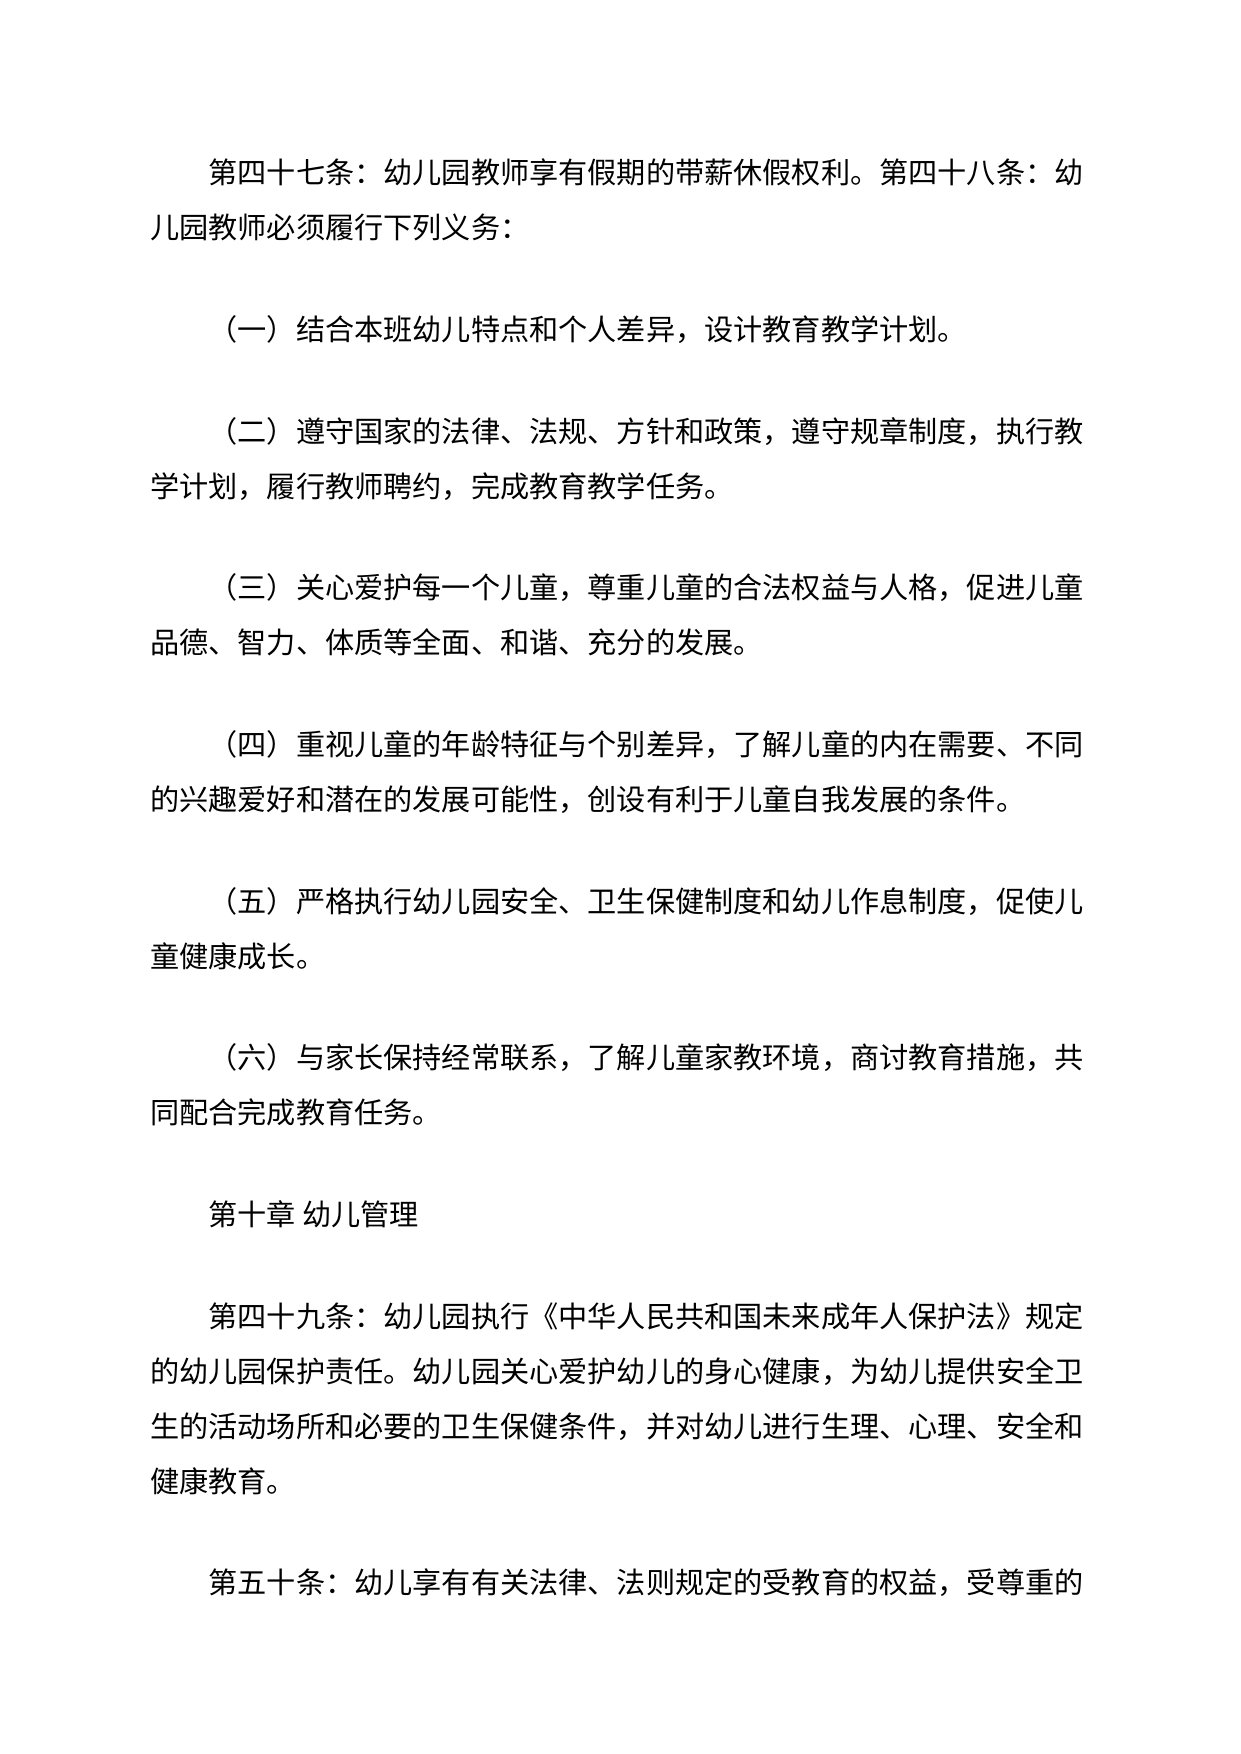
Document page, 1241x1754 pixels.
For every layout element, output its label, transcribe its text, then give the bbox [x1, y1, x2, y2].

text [150, 1560, 1090, 1602]
text （三）关心爱护每一个儿童，尊重儿童的合法权益与人格，促进儿童品德、智力、体质等全面、和谐、充分的发展。 [150, 565, 1090, 662]
text 第四十九条：幼儿园执行《中华人民共和国未来成年人保护法》规定的幼儿园保护责任。幼儿园关心爱护幼儿的身心健康，为幼儿提供安全卫生的活动场所和必要的卫生保健条件，并对幼儿进行生理、心理、安全和健康教育。 [150, 1293, 1090, 1501]
text 第十章 幼儿管理 [150, 1192, 1090, 1234]
text （一）结合本班幼儿特点和个人差异，设计教育教学计划。 [150, 307, 1090, 349]
text （五）严格执行幼儿园安全、卫生保健制度和幼儿作息制度，促使儿童健康成长。 [150, 878, 1090, 976]
text （四）重视儿童的年龄特征与个别差异，了解儿童的内在需要、不同的兴趣爱好和潜在的发展可能性，创设有利于儿童自我发展的条件。 [150, 722, 1090, 819]
text （六）与家长保持经常联系，了解儿童家教环境，商讨教育措施，共同配合完成教育任务。 [150, 1035, 1090, 1132]
text 第四十七条：幼儿园教师享有假期的带薪休假权利。第四十八条：幼儿园教师必须履行下列义务： [150, 150, 1090, 247]
text （二）遵守国家的法律、法规、方针和政策，遵守规章制度，执行教学计划，履行教师聘约，完成教育教学任务。 [150, 408, 1090, 506]
